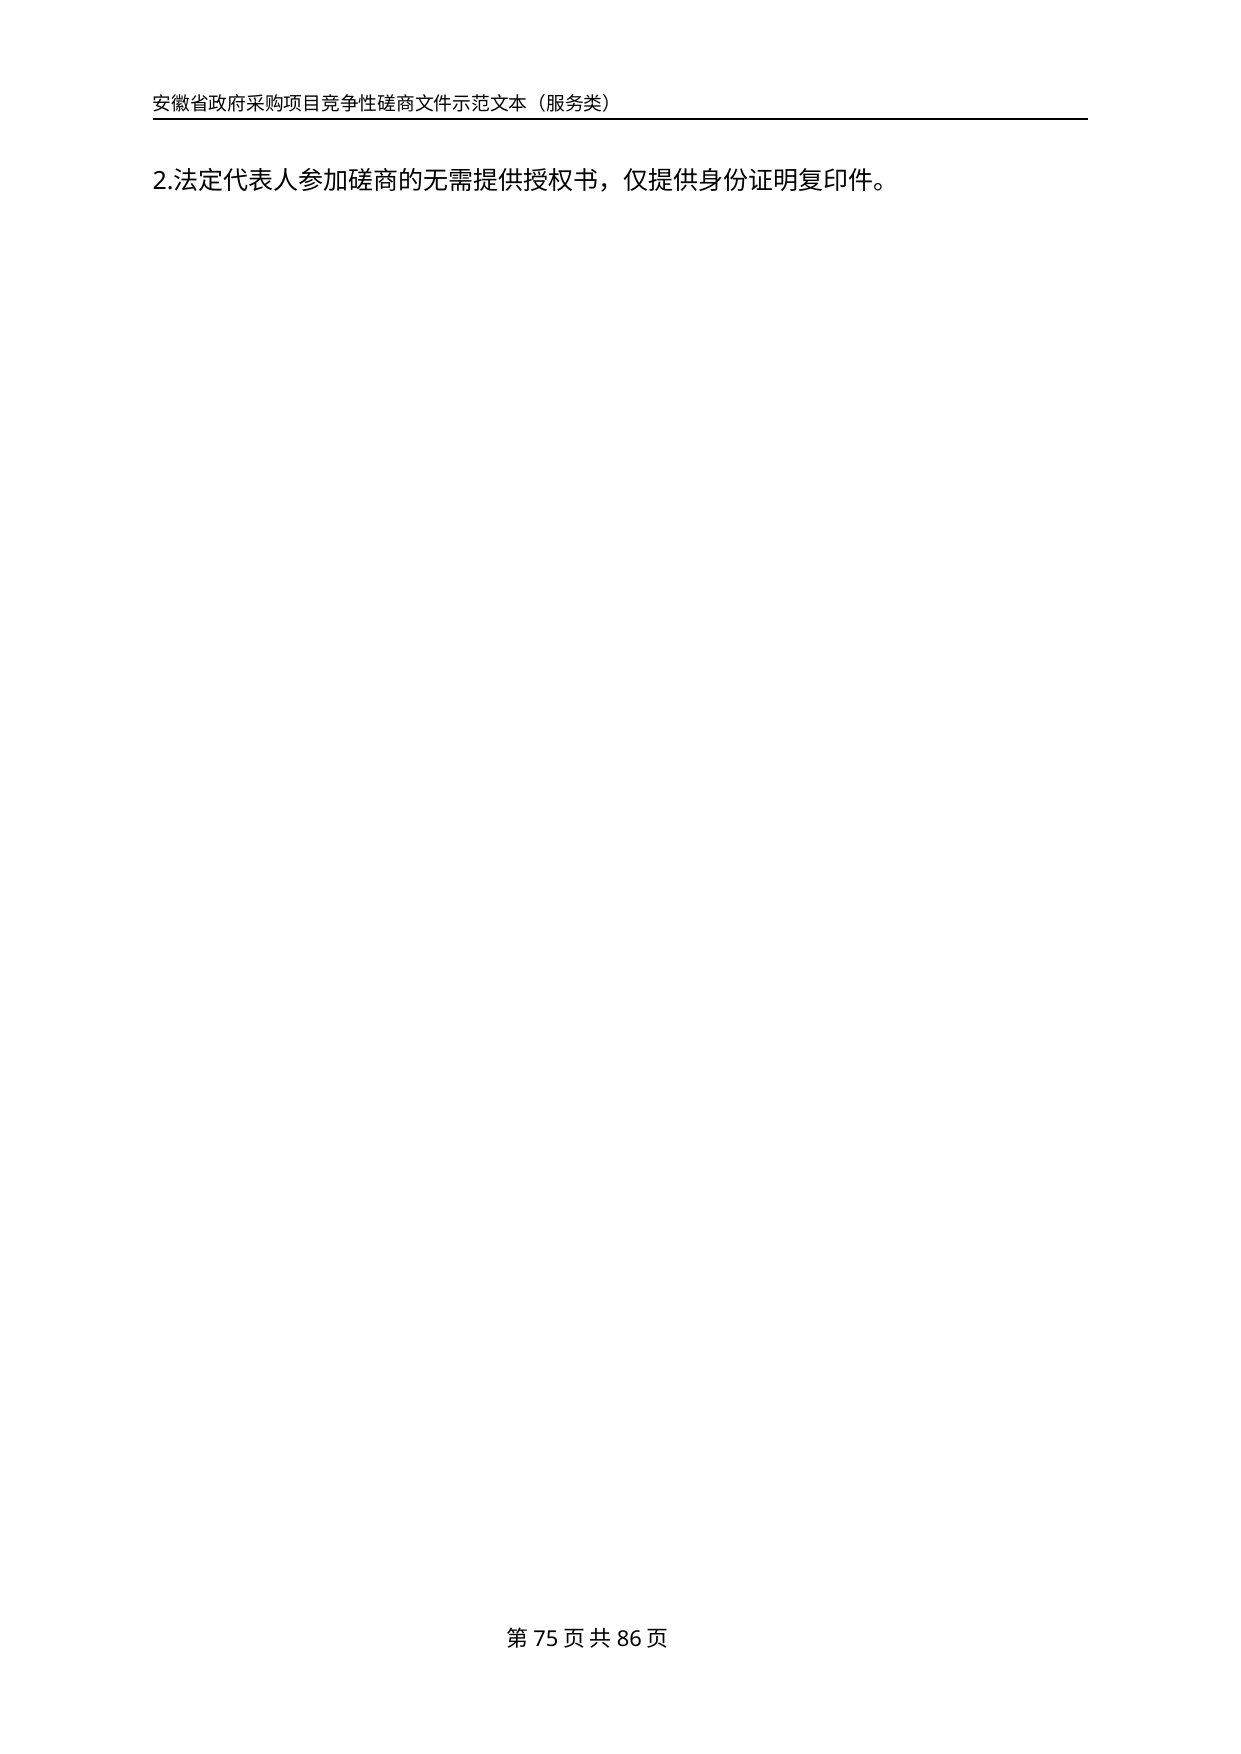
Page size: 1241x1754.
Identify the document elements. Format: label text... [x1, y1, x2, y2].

text 2.法定代表人参加磋商的无需提供授权书，仅提供身份证明复印件。 [152, 146, 1088, 211]
